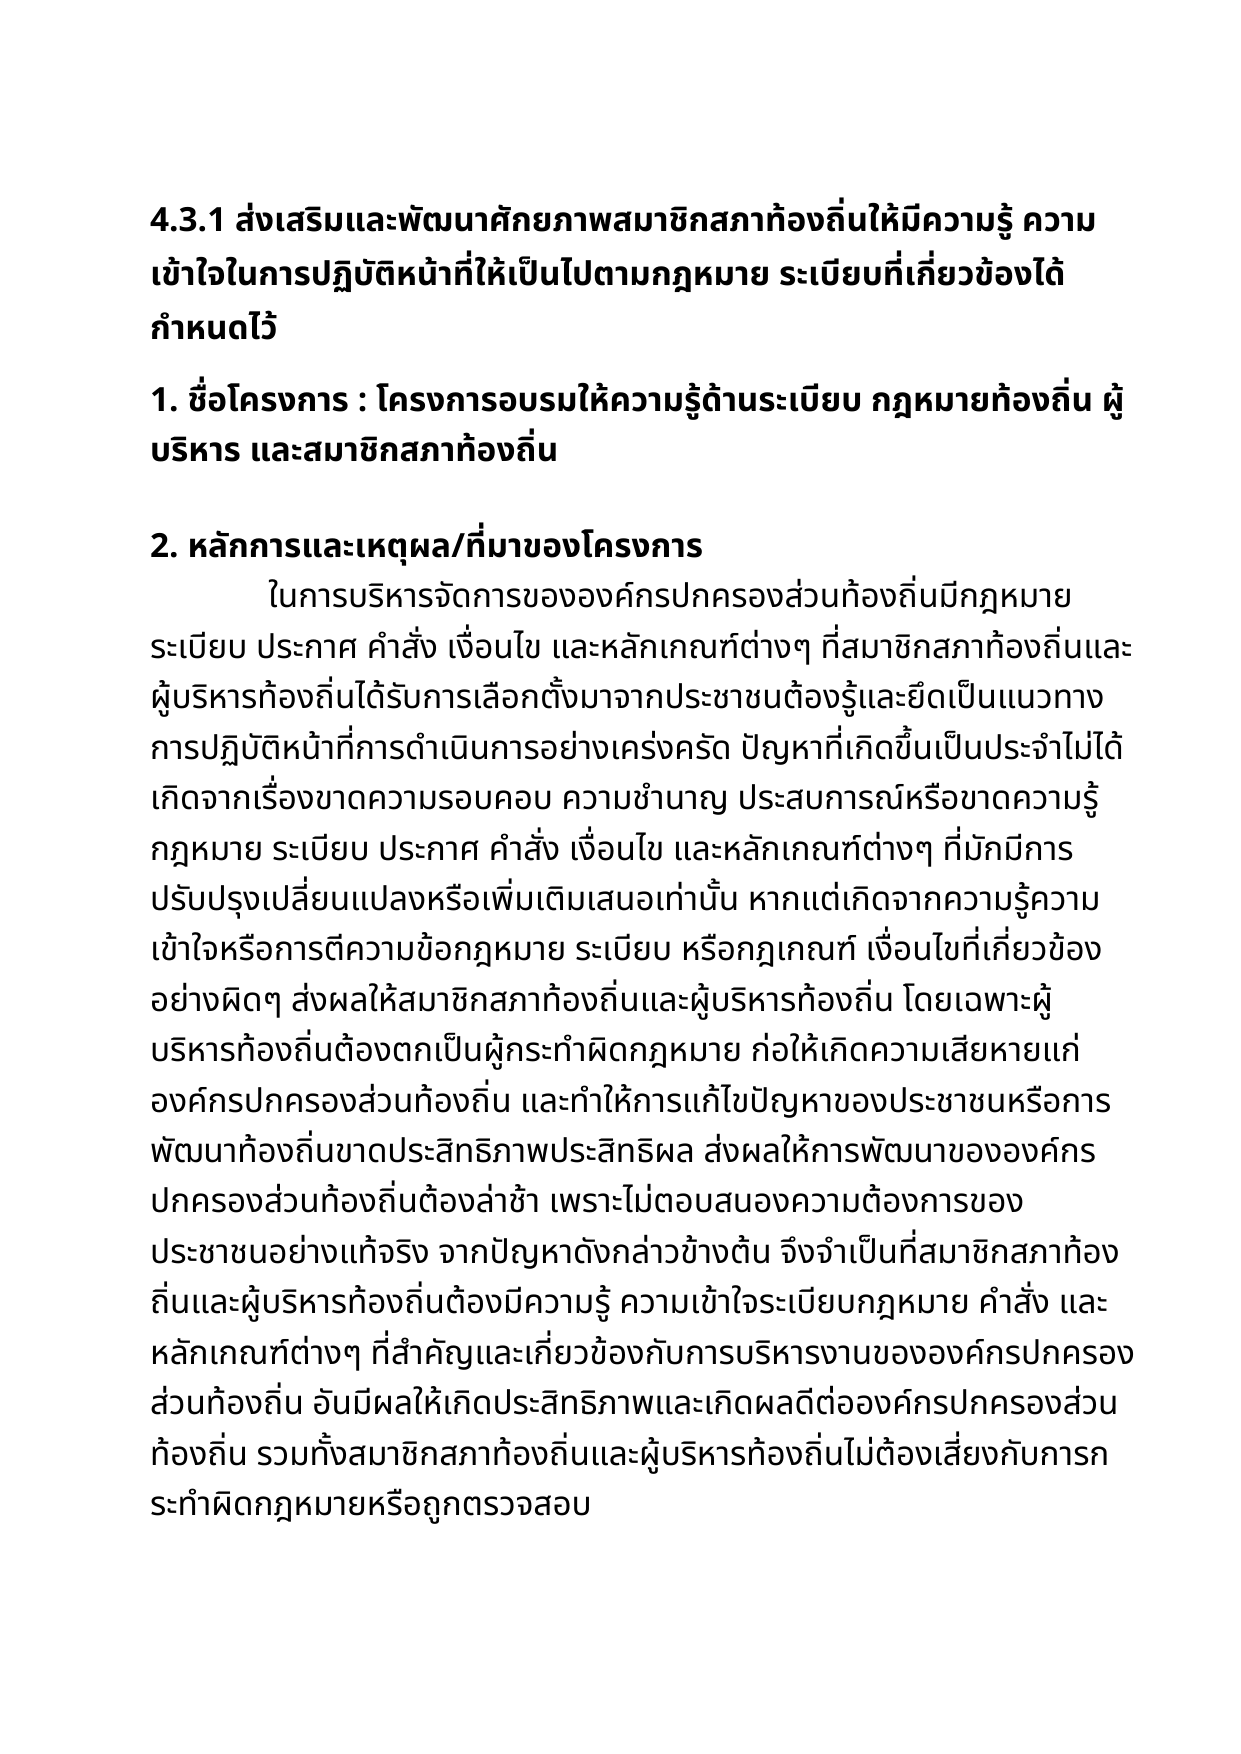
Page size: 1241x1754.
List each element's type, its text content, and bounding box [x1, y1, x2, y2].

text ในการบริหารจัดการขององค์กรปกครองส่วนท้องถิ่นมีกฎหมาย ระเบียบ ประกาศ คำสั่ง เงื่อนไข และหลักเกณฑ์ต่างๆ ที่สมาชิกสภาท้องถิ่นและผู้บริหารท้องถิ่นได้รับการเลือกตั้งมาจากประชาชนต้องรู้และยึดเป็นแนวทางการปฏิบัติหน้าที่การดำเนินการอย่างเคร่งครัด ปัญหาที่เกิดขึ้นเป็นประจำไม่ได้เกิดจากเรื่องขาดความรอบคอบ ความชำนาญ ประสบการณ์หรือขาดความรู้ กฎหมาย ระเบียบ ประกาศ คำสั่ง เงื่อนไข และหลักเกณฑ์ต่างๆ ที่มักมีการปรับปรุงเปลี่ยนแปลงหรือเพิ่มเติมเสนอเท่านั้น หากแต่เกิดจากความรู้ความเข้าใจหรือการตีความข้อกฎหมาย ระเบียบ หรือกฎเกณฑ์ เงื่อนไขที่เกี่ยวข้องอย่างผิดๆ ส่งผลให้สมาชิกสภาท้องถิ่นและผู้บริหารท้องถิ่น โดยเฉพาะผู้บริหารท้องถิ่นต้องตกเป็นผู้กระทำผิดกฎหมาย ก่อให้เกิดความเสียหายแก่องค์กรปกครองส่วนท้องถิ่น และทำให้การแก้ไขปัญหาของประชาชนหรือการพัฒนาท้องถิ่นขาดประสิทธิภาพประสิทธิผล ส่งผลให้การพัฒนาขององค์กรปกครองส่วนท้องถิ่นต้องล่าช้า เพราะไม่ตอบสนองความต้องการของประชาชนอย่างแท้จริง จากปัญหาดังกล่าวข้างต้น จึงจำเป็นที่สมาชิกสภาท้องถิ่นและผู้บริหารท้องถิ่นต้องมีความรู้ ความเข้าใจระเบียบกฎหมาย คำสั่ง และหลักเกณฑ์ต่างๆ ที่สำคัญและเกี่ยวข้องกับการบริหารงานขององค์กรปกครองส่วนท้องถิ่น อันมีผลให้เกิดประสิทธิภาพและเกิดผลดีต่อองค์กรปกครองส่วนท้องถิ่น รวมทั้งสมาชิกสภาท้องถิ่นและผู้บริหารท้องถิ่นไม่ต้องเสี่ยงกับการกระทำผิดกฎหมายหรือถูกตรวจสอบ [150, 572, 1137, 1530]
text 1. ชื่อโครงการ : โครงการอบรมให้ความรู้ด้านระเบียบ กฎหมายท้องถิ่น ผู้บริหาร และสมาชิกสภาท้องถิ่น [150, 375, 1137, 476]
text 2. หลักการและเหตุผล/ที่มาของโครงการ [150, 522, 1137, 572]
text 4.3.1 ส่งเสริมและพัฒนาศักยภาพสมาชิกสภาท้องถิ่นให้มีความรู้ ความเข้าใจในการปฏิบัติหน้าที่ให้เป็นไปตามกฎหมาย ระเบียบที่เกี่ยวข้องได้กำหนดไว้ [150, 195, 1137, 355]
